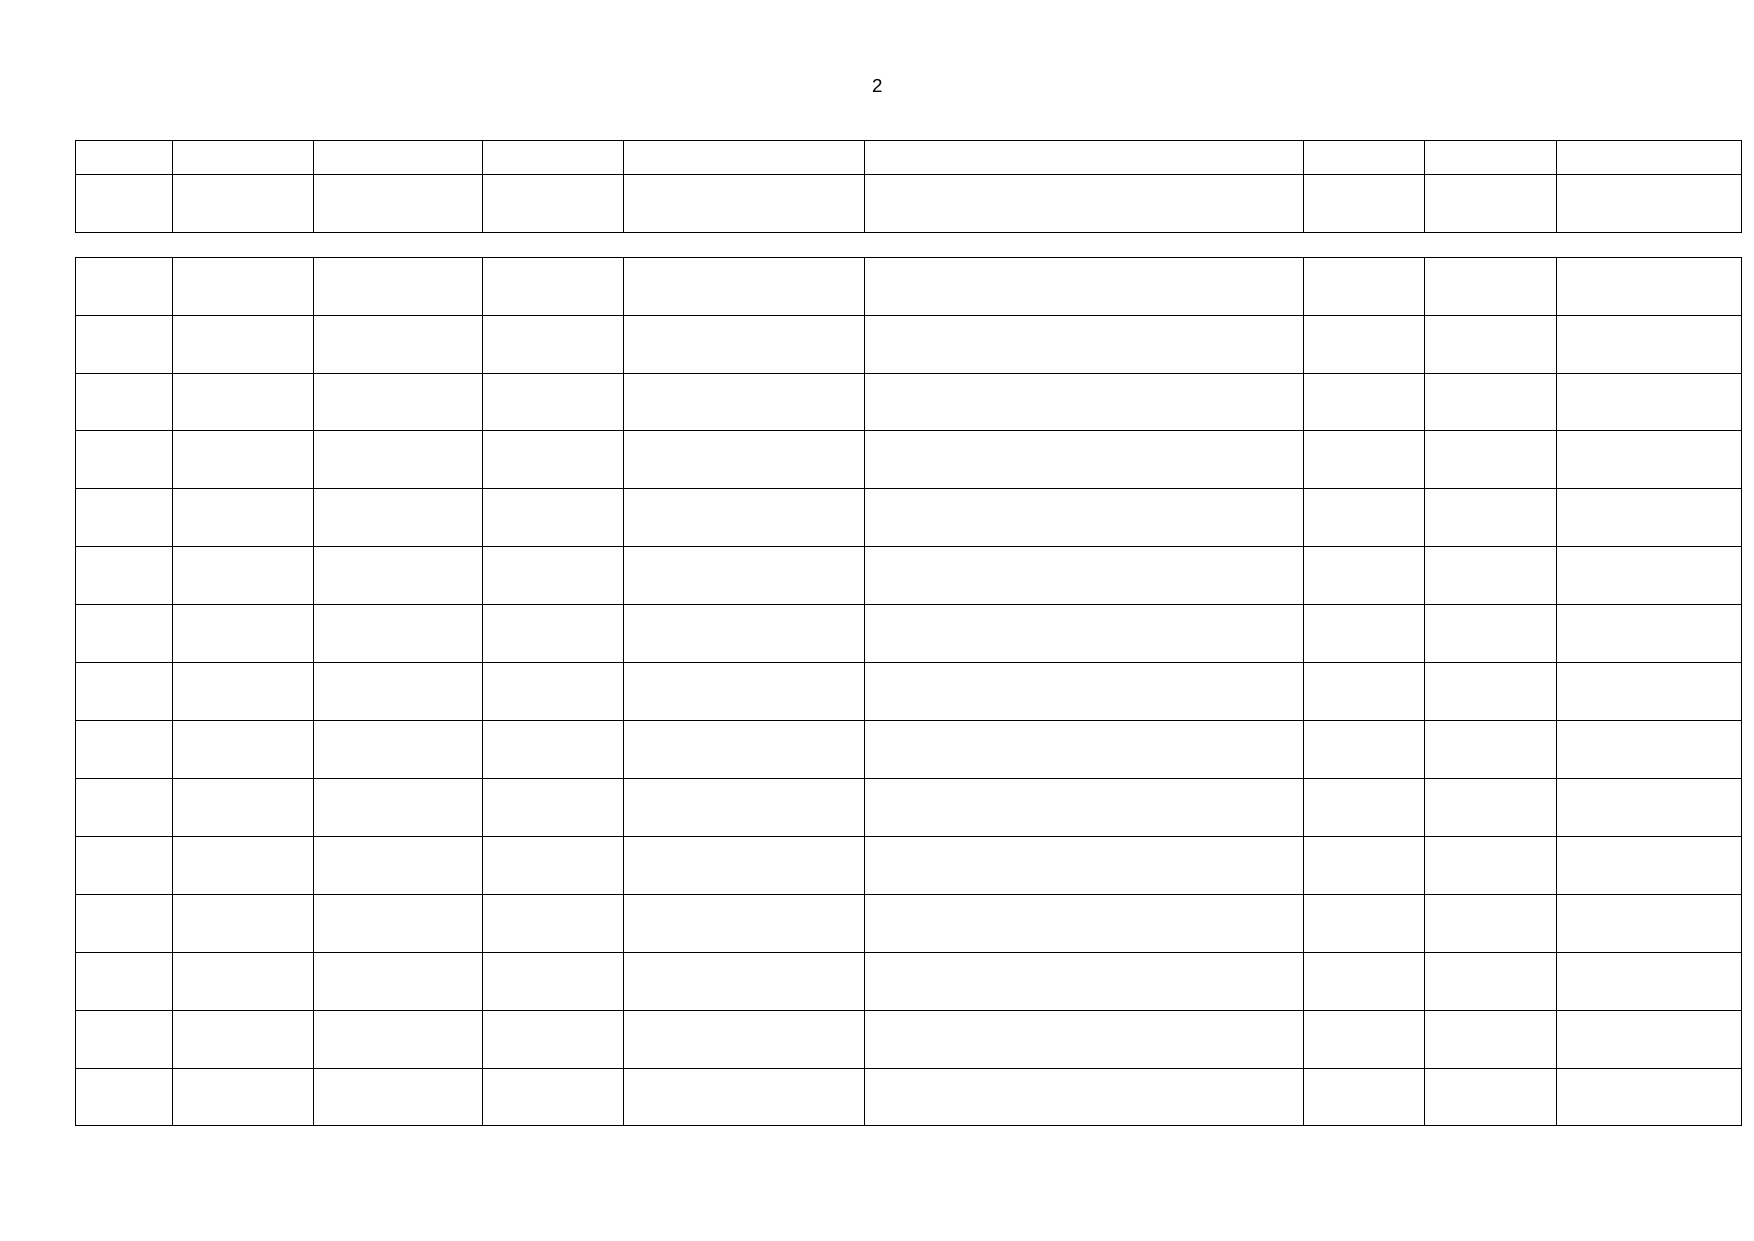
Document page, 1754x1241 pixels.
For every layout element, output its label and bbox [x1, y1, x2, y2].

table_header [624, 258, 864, 314]
table_cell [1425, 895, 1556, 952]
table_cell [173, 489, 313, 546]
table_cell [1557, 175, 1741, 232]
table_cell [1304, 837, 1424, 894]
table_cell [1557, 431, 1741, 488]
table_cell [865, 1069, 1303, 1125]
table_cell [865, 141, 1303, 174]
table_cell [1425, 1069, 1556, 1125]
table_cell [1557, 374, 1741, 430]
table_cell [483, 953, 623, 1009]
table_cell [314, 489, 482, 546]
table_cell [1425, 779, 1556, 836]
table_cell [173, 953, 313, 1009]
table_cell [1557, 663, 1741, 720]
table_header [865, 258, 1303, 314]
table_cell [76, 837, 172, 894]
table_cell [1557, 837, 1741, 894]
table_header [1557, 258, 1741, 314]
table_cell [1304, 431, 1424, 488]
table_header [1425, 258, 1556, 314]
table_cell [1557, 605, 1741, 662]
table_cell [1425, 489, 1556, 546]
table_cell [1425, 547, 1556, 604]
table_cell [1557, 316, 1741, 372]
table_cell [314, 141, 482, 174]
table_cell [173, 175, 313, 232]
table_cell [173, 141, 313, 174]
table_cell [76, 605, 172, 662]
table_cell [865, 374, 1303, 430]
table_header [314, 258, 482, 314]
table_cell [624, 837, 864, 894]
table_cell [1557, 721, 1741, 778]
table_cell [1557, 141, 1741, 174]
table_cell [483, 141, 623, 174]
table_cell [865, 1011, 1303, 1067]
table_cell [314, 175, 482, 232]
table_cell [1304, 489, 1424, 546]
table_cell [1304, 721, 1424, 778]
table_cell [483, 663, 623, 720]
table_cell [483, 837, 623, 894]
table_cell [1425, 837, 1556, 894]
table_header [173, 258, 313, 314]
table_cell [865, 837, 1303, 894]
table_cell [1557, 895, 1741, 952]
table_cell [76, 547, 172, 604]
table_cell [624, 175, 864, 232]
table_cell [1425, 316, 1556, 372]
table_cell [483, 547, 623, 604]
table_cell [173, 663, 313, 720]
table_cell [624, 663, 864, 720]
table_cell [1425, 953, 1556, 1009]
table_cell [865, 431, 1303, 488]
table_cell [624, 374, 864, 430]
table_cell [173, 316, 313, 372]
table_cell [76, 663, 172, 720]
table_cell [1304, 895, 1424, 952]
table_cell [1304, 316, 1424, 372]
table_cell [1304, 175, 1424, 232]
table_cell [1304, 953, 1424, 1009]
table_cell [624, 431, 864, 488]
table_cell [314, 779, 482, 836]
table_cell [76, 141, 172, 174]
table_cell [1425, 175, 1556, 232]
table_cell [314, 374, 482, 430]
table_cell [624, 779, 864, 836]
table_cell [1425, 431, 1556, 488]
table_cell [173, 895, 313, 952]
table_cell [624, 547, 864, 604]
table_cell [1557, 953, 1741, 1009]
table_cell [1425, 721, 1556, 778]
table_cell [314, 547, 482, 604]
table_cell [1304, 605, 1424, 662]
table_header [483, 258, 623, 314]
table_cell [865, 316, 1303, 372]
table_cell [483, 1011, 623, 1067]
table_cell [76, 316, 172, 372]
table_cell [483, 895, 623, 952]
table_header [1304, 258, 1424, 314]
table_cell [483, 1069, 623, 1125]
table_cell [173, 1069, 313, 1125]
table_cell [865, 489, 1303, 546]
table_cell [314, 431, 482, 488]
table_cell [76, 374, 172, 430]
table_cell [1557, 779, 1741, 836]
table_cell [624, 141, 864, 174]
table_cell [624, 953, 864, 1009]
table_cell [865, 175, 1303, 232]
table_cell [624, 489, 864, 546]
table_cell [76, 895, 172, 952]
table_cell [1557, 1011, 1741, 1067]
table_cell [1425, 374, 1556, 430]
table_cell [865, 547, 1303, 604]
table_cell [624, 1069, 864, 1125]
table_cell [1425, 605, 1556, 662]
table_cell [76, 489, 172, 546]
table_cell [483, 374, 623, 430]
table_cell [173, 837, 313, 894]
table_cell [865, 605, 1303, 662]
table_cell [173, 547, 313, 604]
table_cell [483, 721, 623, 778]
table_cell [1304, 1069, 1424, 1125]
table_cell [624, 1011, 864, 1067]
table_cell [1557, 1069, 1741, 1125]
table_cell [1425, 663, 1556, 720]
table_cell [1557, 547, 1741, 604]
table_cell [76, 175, 172, 232]
table_cell [173, 431, 313, 488]
table_cell [865, 779, 1303, 836]
table_cell [173, 1011, 313, 1067]
table_cell [1304, 1011, 1424, 1067]
table_cell [314, 1011, 482, 1067]
table_cell [314, 953, 482, 1009]
table_cell [1425, 141, 1556, 174]
table_cell [865, 663, 1303, 720]
table_cell [314, 837, 482, 894]
table_cell [76, 779, 172, 836]
table_cell [314, 1069, 482, 1125]
table_cell [1304, 547, 1424, 604]
table_cell [173, 779, 313, 836]
table_cell [76, 953, 172, 1009]
table_cell [76, 431, 172, 488]
table_cell [483, 431, 623, 488]
table_cell [624, 605, 864, 662]
table_cell [624, 316, 864, 372]
table_cell [483, 175, 623, 232]
table_cell [865, 721, 1303, 778]
table_cell [314, 721, 482, 778]
table_cell [76, 721, 172, 778]
table_cell [483, 605, 623, 662]
table_cell [624, 895, 864, 952]
table_cell [76, 1011, 172, 1067]
table_cell [865, 895, 1303, 952]
table_cell [483, 489, 623, 546]
table_cell [314, 895, 482, 952]
table_cell [1557, 489, 1741, 546]
table_cell [1304, 663, 1424, 720]
table_cell [314, 316, 482, 372]
table_cell [173, 374, 313, 430]
table_cell [314, 663, 482, 720]
table_cell [173, 721, 313, 778]
table_cell [865, 953, 1303, 1009]
table_cell [483, 779, 623, 836]
table_cell [483, 316, 623, 372]
table_cell [624, 721, 864, 778]
table_cell [1304, 374, 1424, 430]
table_cell [1425, 1011, 1556, 1067]
table_cell [1304, 141, 1424, 174]
table_cell [1304, 779, 1424, 836]
table_header [76, 258, 172, 314]
table_cell [76, 1069, 172, 1125]
table_cell [173, 605, 313, 662]
table_cell [314, 605, 482, 662]
